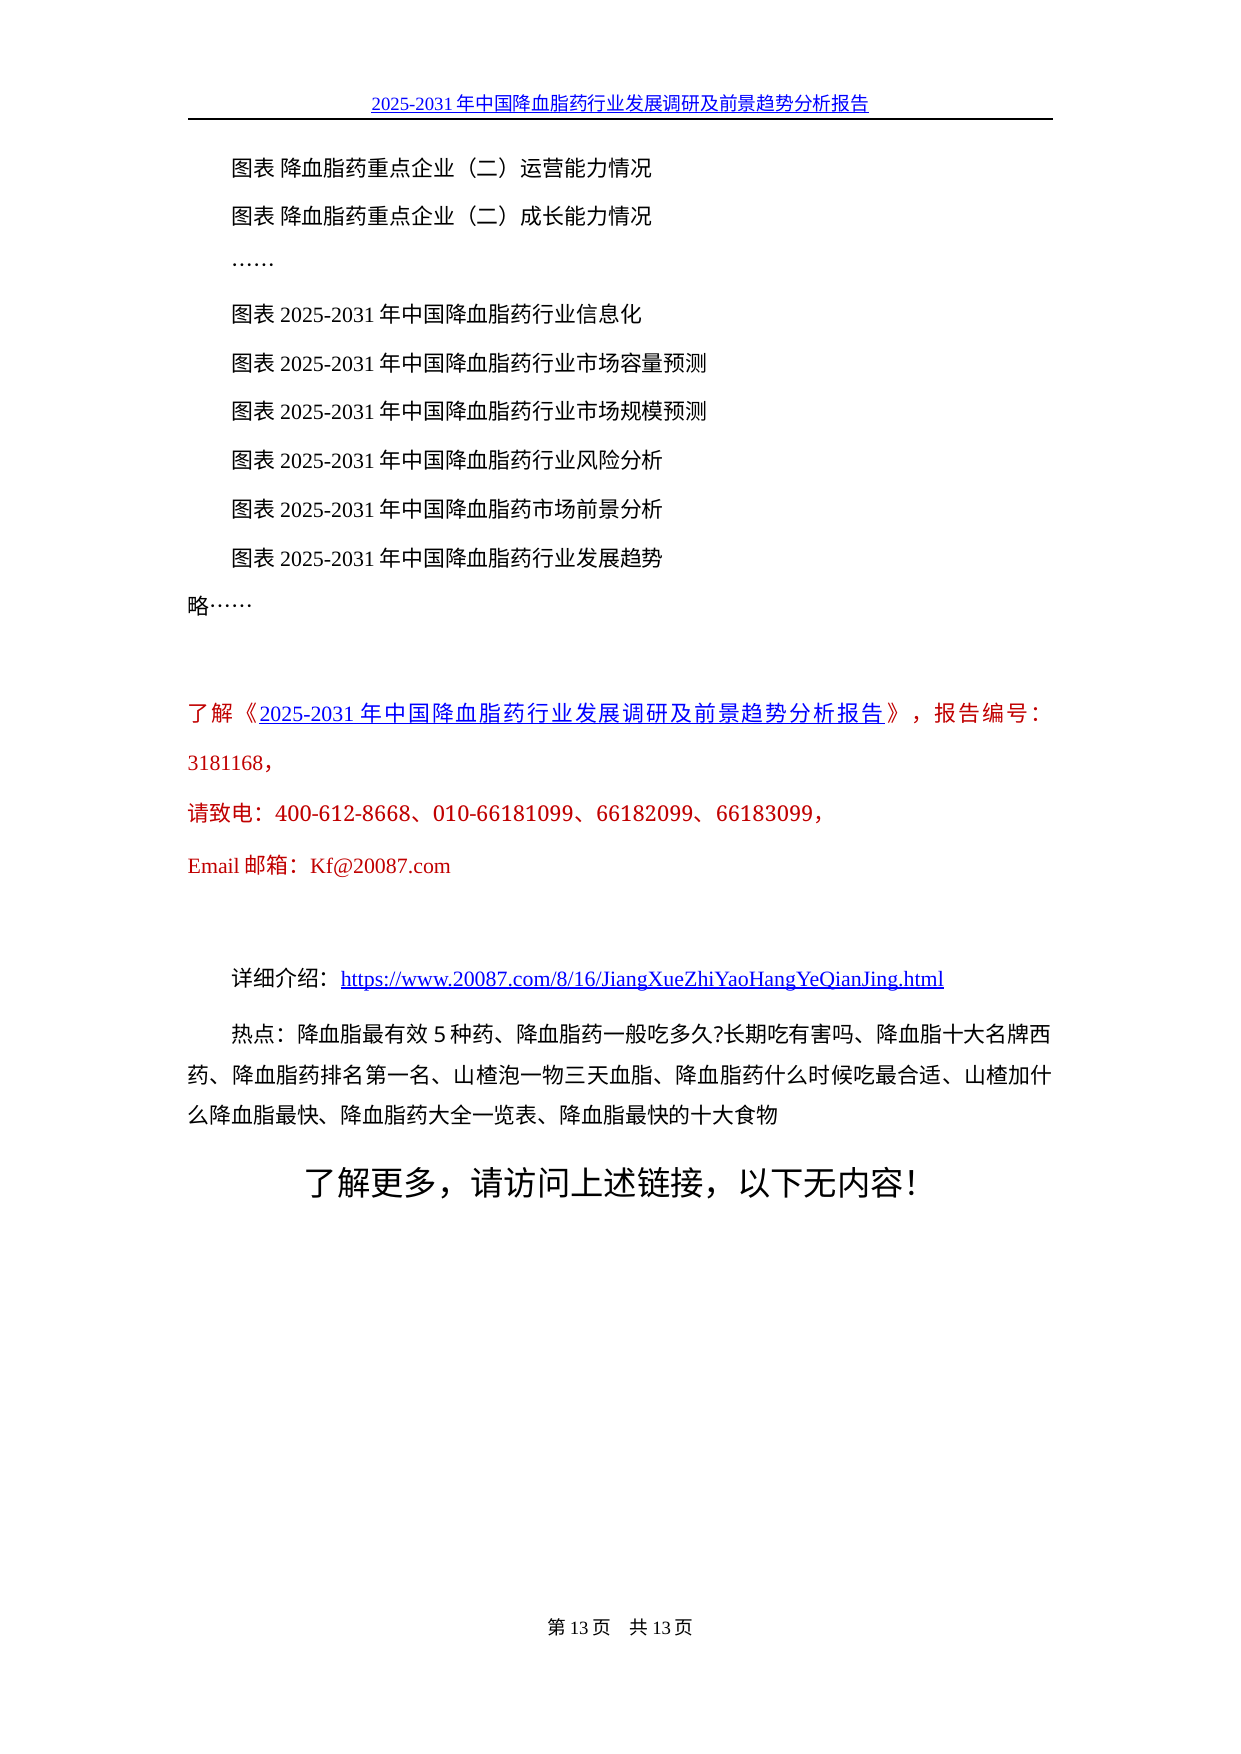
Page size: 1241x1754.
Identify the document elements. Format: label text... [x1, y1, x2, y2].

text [187, 150, 1053, 621]
text 热点：降血脂最有效5种药、降血脂药一般吃多久?长期吃有害吗、降血脂十大名牌西药、降血脂药排名第一名、山楂泡一物三天血脂、降血脂药什么时候吃最合适、山楂加什么降血脂最快、降血脂药大全一览表、降血脂最快的十大食物 [187, 1017, 1053, 1131]
text Email邮箱：Kf@20087.com [187, 847, 1053, 880]
title 了解更多，请访问上述链接，以下无内容！ [187, 1148, 1053, 1213]
text 了解《2025-2031年中国降血脂药行业发展调研及前景趋势分析报告》，报告编号：3181168， [187, 695, 1053, 777]
text 详细介绍：https://www.20087.com/8/16/JiangXueZhiYaoHangYeQianJing.html [187, 960, 1053, 993]
text 请致电：400-612-8668、010-66181099、66182099、66183099， [187, 796, 1053, 828]
